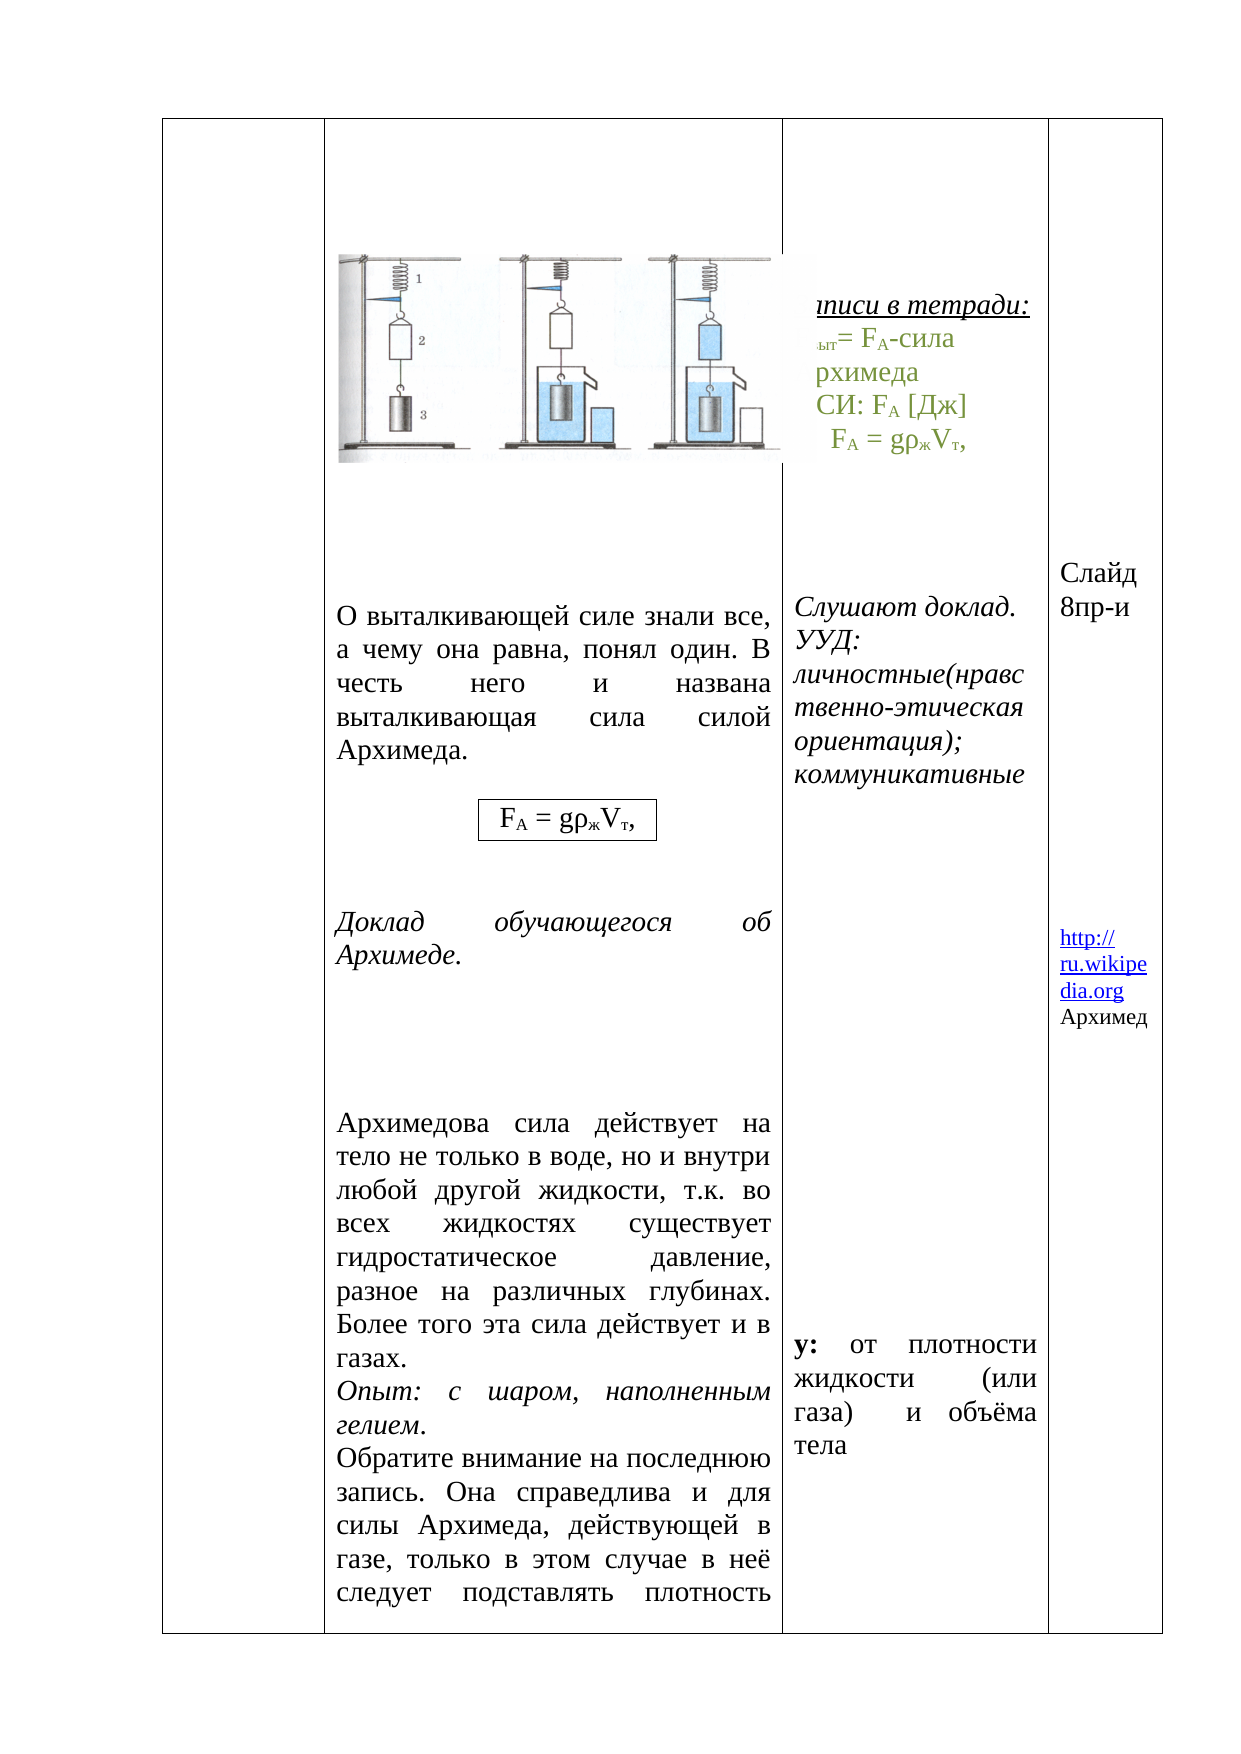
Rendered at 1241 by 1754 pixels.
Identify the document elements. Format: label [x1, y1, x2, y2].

table_cell [1049, 119, 1162, 1633]
table_cell [325, 119, 782, 1633]
picture [339, 255, 817, 463]
table_cell [163, 119, 324, 1633]
table_cell [783, 119, 1048, 1633]
